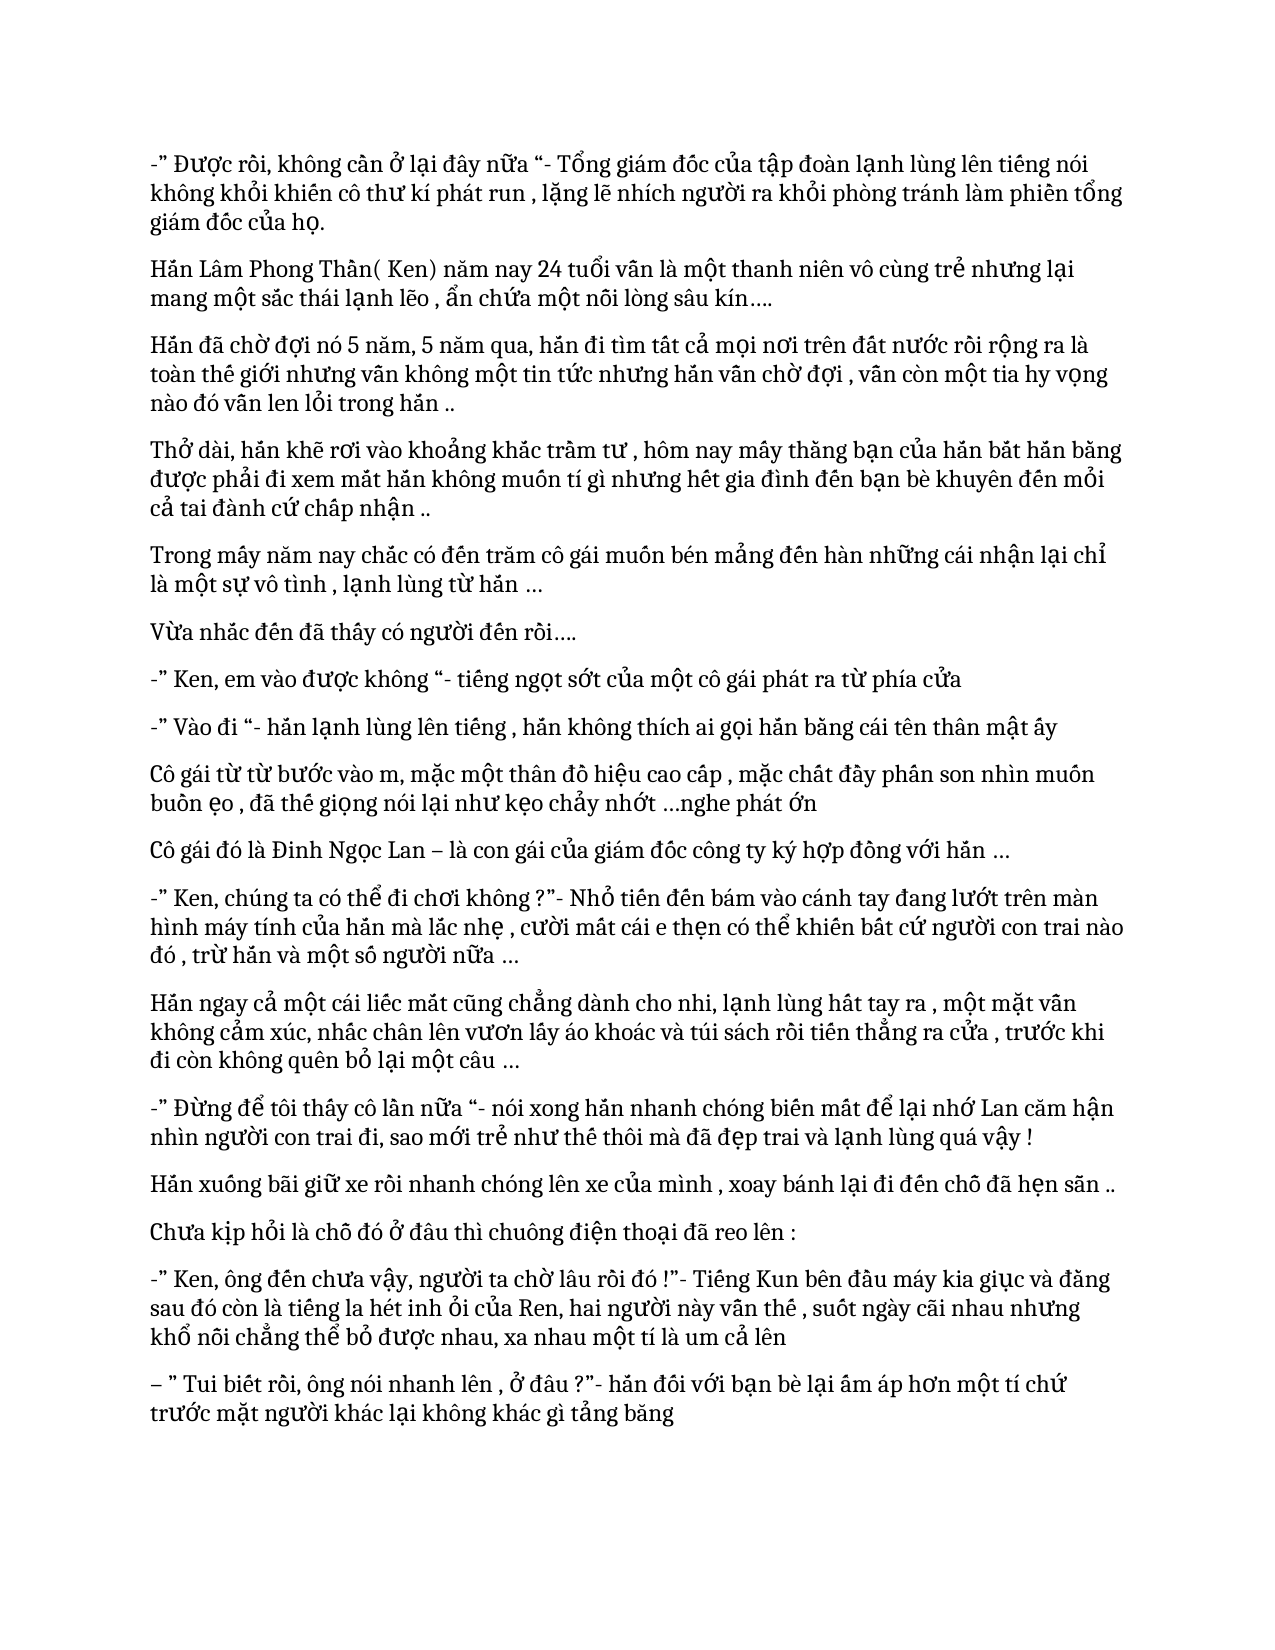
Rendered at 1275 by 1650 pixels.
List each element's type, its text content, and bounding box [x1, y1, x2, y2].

text – ” Tui biết rồi, ông nói nhanh lên , ở đâu ?”- hắn đối với bạn bè lại ấm áp hơn một tí chứ trước mặt người khác lại không khác gì tảng băng [150, 1370, 1125, 1427]
text Chưa kịp hỏi là chỗ đó ở đâu thì chuông điện thoại đã reo lên : [150, 1217, 1125, 1246]
text Thở dài, hắn khẽ rơi vào khoảng khắc trầm tư , hôm nay mấy thằng bạn của hắn bắt hắn bằng được phải đi xem mắt hắn không muốn tí gì nhưng hết gia đình đến bạn bè khuyên đến mỏi cả tai đành cứ chấp nhận .. [150, 436, 1125, 522]
text Hắn Lâm Phong Thần( Ken) năm nay 24 tuổi vẫn là một thanh niên vô cùng trẻ nhưng lại mang một sắc thái lạnh lẽo , ẩn chứa một nỗi lòng sâu kín…. [150, 255, 1125, 312]
text Trong mấy năm nay chắc có đến trăm cô gái muốn bén mảng đến hàn những cái nhận lại chỉ là một sự vô tình , lạnh lùng từ hắn … [150, 541, 1125, 599]
text -” Vào đi “- hắn lạnh lùng lên tiếng , hắn không thích ai gọi hắn bằng cái tên thân mật ấy [150, 712, 1125, 741]
text -” Đừng để tôi thấy cô lần nữa “- nói xong hắn nhanh chóng biến mất để lại nhớ Lan căm hận nhìn người con trai đi, sao mới trẻ như thế thôi mà đã đẹp trai và lạnh lùng quá vậy ! [150, 1094, 1125, 1151]
text -” Ken, chúng ta có thể đi chơi không ?”- Nhỏ tiến đến bám vào cánh tay đang lướt trên màn hình máy tính của hắn mà lắc nhẹ , cười mất cái e thẹn có thể khiến bất cứ người con trai nào đó , trừ hắn và một số người nữa … [150, 884, 1125, 970]
text -” Được rồi, không cần ở lại đây nữa “- Tổng giám đốc của tập đoàn lạnh lùng lên tiếng nói không khỏi khiến cô thư kí phát run , lặng lẽ nhích người ra khỏi phòng tránh làm phiền tổng giám đốc của họ. [150, 150, 1125, 236]
text Vừa nhắc đến đã thấy có người đến rồi…. [150, 617, 1125, 646]
text Cô gái từ từ bước vào m, mặc một thân đồ hiệu cao cấp , mặc chất đầy phấn son nhìn muốn buồn ẹo , đã thế giọng nói lại như kẹo chảy nhớt …nghe phát ớn [150, 760, 1125, 817]
text Cô gái đó là Đinh Ngọc Lan – là con gái của giám đốc công ty ký hợp đồng với hắn … [150, 836, 1125, 865]
text Hắn ngay cả một cái liếc mắt cũng chẳng dành cho nhi, lạnh lùng hất tay ra , một mặt vẫn không cảm xúc, nhấc chân lên vươn lấy áo khoác và túi sách rồi tiến thẳng ra cửa , trước khi đi còn không quên bỏ lại một câu … [150, 989, 1125, 1075]
text Hắn đã chờ đợi nó 5 năm, 5 năm qua, hắn đi tìm tất cả mọi nơi trên đất nước rồi rộng ra là toàn thế giới nhưng vẫn không một tin tức nhưng hắn vẫn chờ đợi , vẫn còn một tia hy vọng nào đó vẫn len lỏi trong hắn .. [150, 331, 1125, 417]
text -” Ken, ông đến chưa vậy, người ta chờ lâu rồi đó !”- Tiếng Kun bên đầu máy kia giục và đằng sau đó còn là tiếng la hét inh ỏi của Ren, hai người này vẫn thế , suốt ngày cãi nhau nhưng khổ nỗi chẳng thể bỏ được nhau, xa nhau một tí là um cả lên [150, 1265, 1125, 1351]
text -” Ken, em vào được không “- tiếng ngọt sớt của một cô gái phát ra từ phía cửa [150, 665, 1125, 694]
text Hắn xuống bãi giữ xe rồi nhanh chóng lên xe của mình , xoay bánh lại đi đến chỗ đã hẹn sẵn .. [150, 1170, 1125, 1199]
